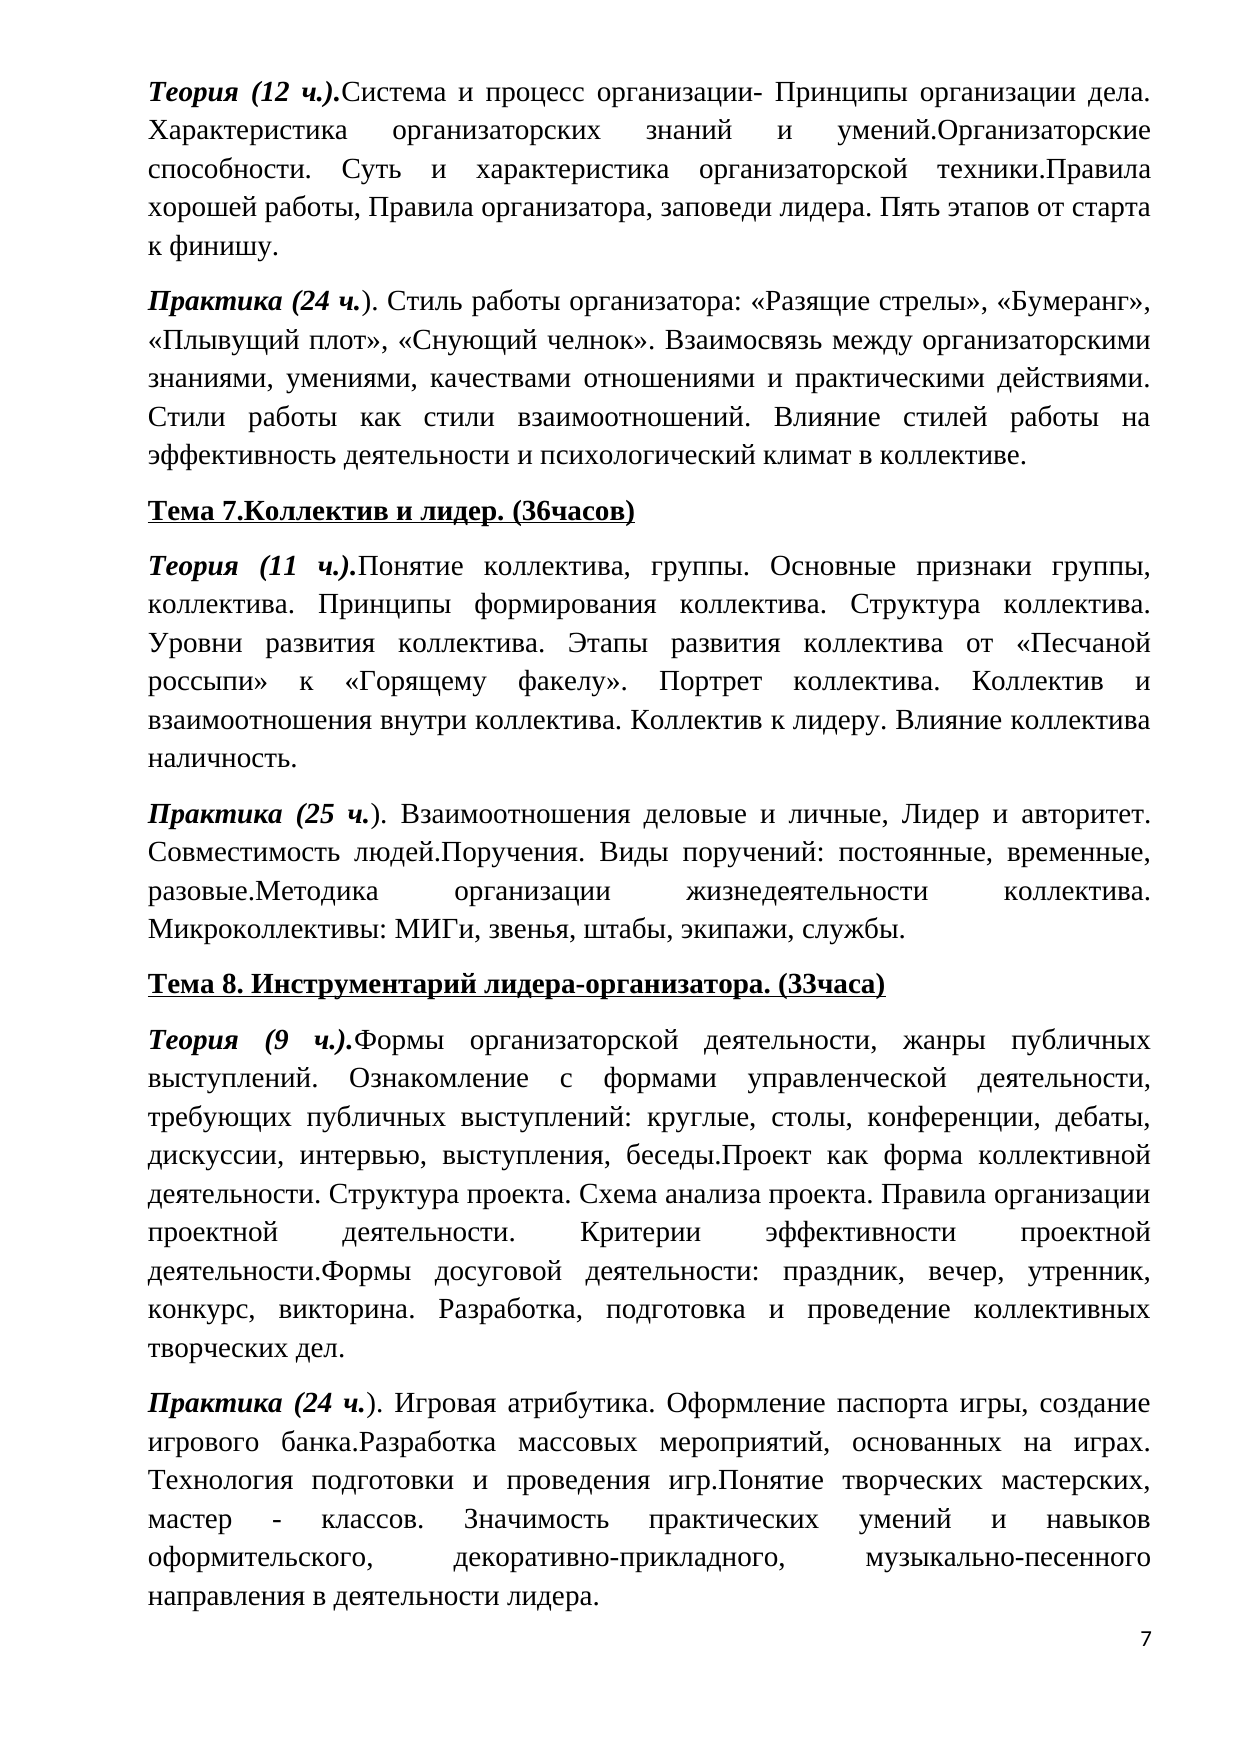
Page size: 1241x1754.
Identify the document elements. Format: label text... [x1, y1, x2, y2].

text Тема 8. Инструментарий лидера-организатора. (33часа) [148, 967, 1152, 1000]
text Теория (11 ч.).Понятие коллектива, группы. Основные признаки группы, коллектива. Принципы формирования коллектива. Структура коллектива. Уровни развития коллектива. Этапы развития коллектива от «Песчаной россыпи» к «Горящему факелу». Портрет коллектива. Коллектив и взаимоотношения внутри коллектива. Коллектив к лидеру. Влияние коллектива наличность. [148, 548, 1152, 774]
text Теория (9 ч.).Формы организаторской деятельности, жанры публичных выступлений. Ознакомление с формами управленческой деятельности, требующих публичных выступлений: круглые, столы, конференции, дебаты, дискуссии, интервью, выступления, беседы.Проект как форма коллективной деятельности. Структура проекта. Схема анализа проекта. Правила организации проектной деятельности. Критерии эффективности проектной деятельности.Формы досуговой деятельности: праздник, вечер, утренник, конкурс, викторина. Разработка, подготовка и проведение коллективных творческих дел. [148, 1022, 1152, 1364]
text Теория (12 ч.).Система и процесс организации- Принципы организации дела. Характеристика организаторских знаний и умений.Организаторские способности. Суть и характеристика организаторской техники.Правила хорошей работы, Правила организатора, заповеди лидера. Пять этапов от старта к финишу. [148, 74, 1152, 262]
text Практика (25 ч.). Взаимоотношения деловые и личные, Лидер и авторитет. Совместимость людей.Поручения. Виды поручений: постоянные, временные, разовые.Методика организации жизнедеятельности коллектива. Микроколлективы: МИГи, звенья, штабы, экипажи, службы. [148, 796, 1152, 945]
text Практика (24 ч.). Игровая атрибутика. Оформление паспорта игры, создание игрового банка.Разработка массовых мероприятий, основанных на играх. Технология подготовки и проведения игр.Понятие творческих мастерских, мастер - классов. Значимость практических умений и навыков оформительского, декоративно-прикладного, музыкально-песенного направления в деятельности лидера. [148, 1385, 1152, 1612]
text Практика (24 ч.). Стиль работы организатора: «Разящие стрелы», «Бумеранг», «Плывущий плот», «Снующий челнок». Взаимосвязь между организаторскими знаниями, умениями, качествами отношениями и практическими действиями. Стили работы как стили взаимоотношений. Влияние стилей работы на эффективность деятельности и психологический климат в коллективе. [148, 283, 1152, 471]
text Тема 7.Коллектив и лидер. (36часов) [148, 493, 1152, 526]
